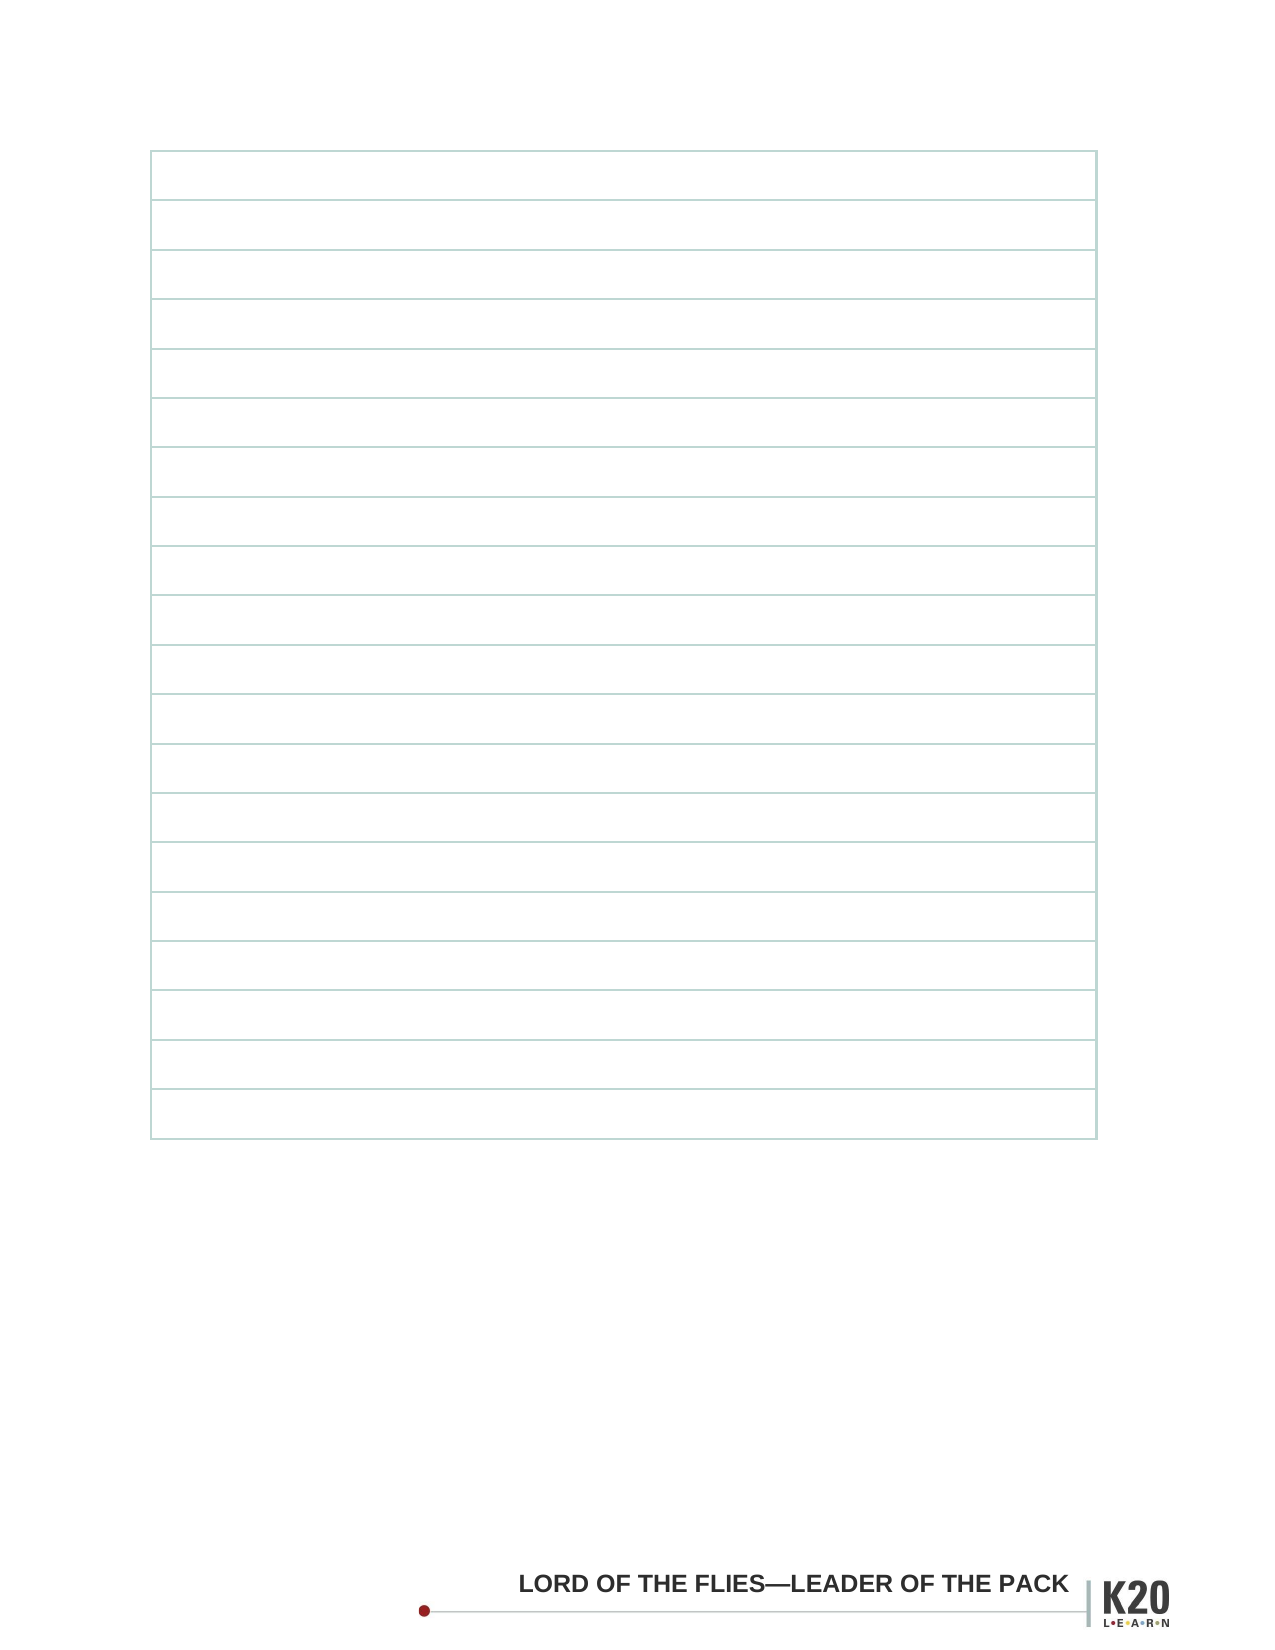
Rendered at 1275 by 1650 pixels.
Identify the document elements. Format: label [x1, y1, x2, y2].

table_cell [152, 1041, 1095, 1088]
table_cell [152, 991, 1095, 1039]
table_cell [152, 646, 1095, 693]
picture [558, 1578, 566, 1583]
table_cell [152, 942, 1095, 989]
table_cell [152, 448, 1095, 496]
picture [658, 1577, 666, 1582]
table_cell [152, 843, 1095, 891]
table_cell [152, 547, 1095, 594]
table_cell [152, 350, 1095, 397]
table_cell [152, 695, 1095, 742]
table_cell [152, 201, 1095, 249]
table_cell [152, 893, 1095, 940]
table_cell [152, 251, 1095, 298]
picture [961, 1577, 969, 1582]
picture [418, 1577, 1169, 1630]
picture [601, 1577, 611, 1589]
table_cell [152, 596, 1095, 644]
table_cell [152, 152, 1095, 199]
table_cell [152, 745, 1095, 792]
picture [905, 1577, 915, 1589]
table_cell [152, 794, 1095, 841]
table_cell [152, 300, 1095, 347]
picture [880, 1578, 888, 1583]
table_cell [152, 498, 1095, 545]
table_cell [152, 399, 1095, 446]
picture [538, 1577, 548, 1589]
picture [576, 1578, 584, 1589]
table_cell [152, 1090, 1095, 1137]
picture [845, 1578, 853, 1589]
